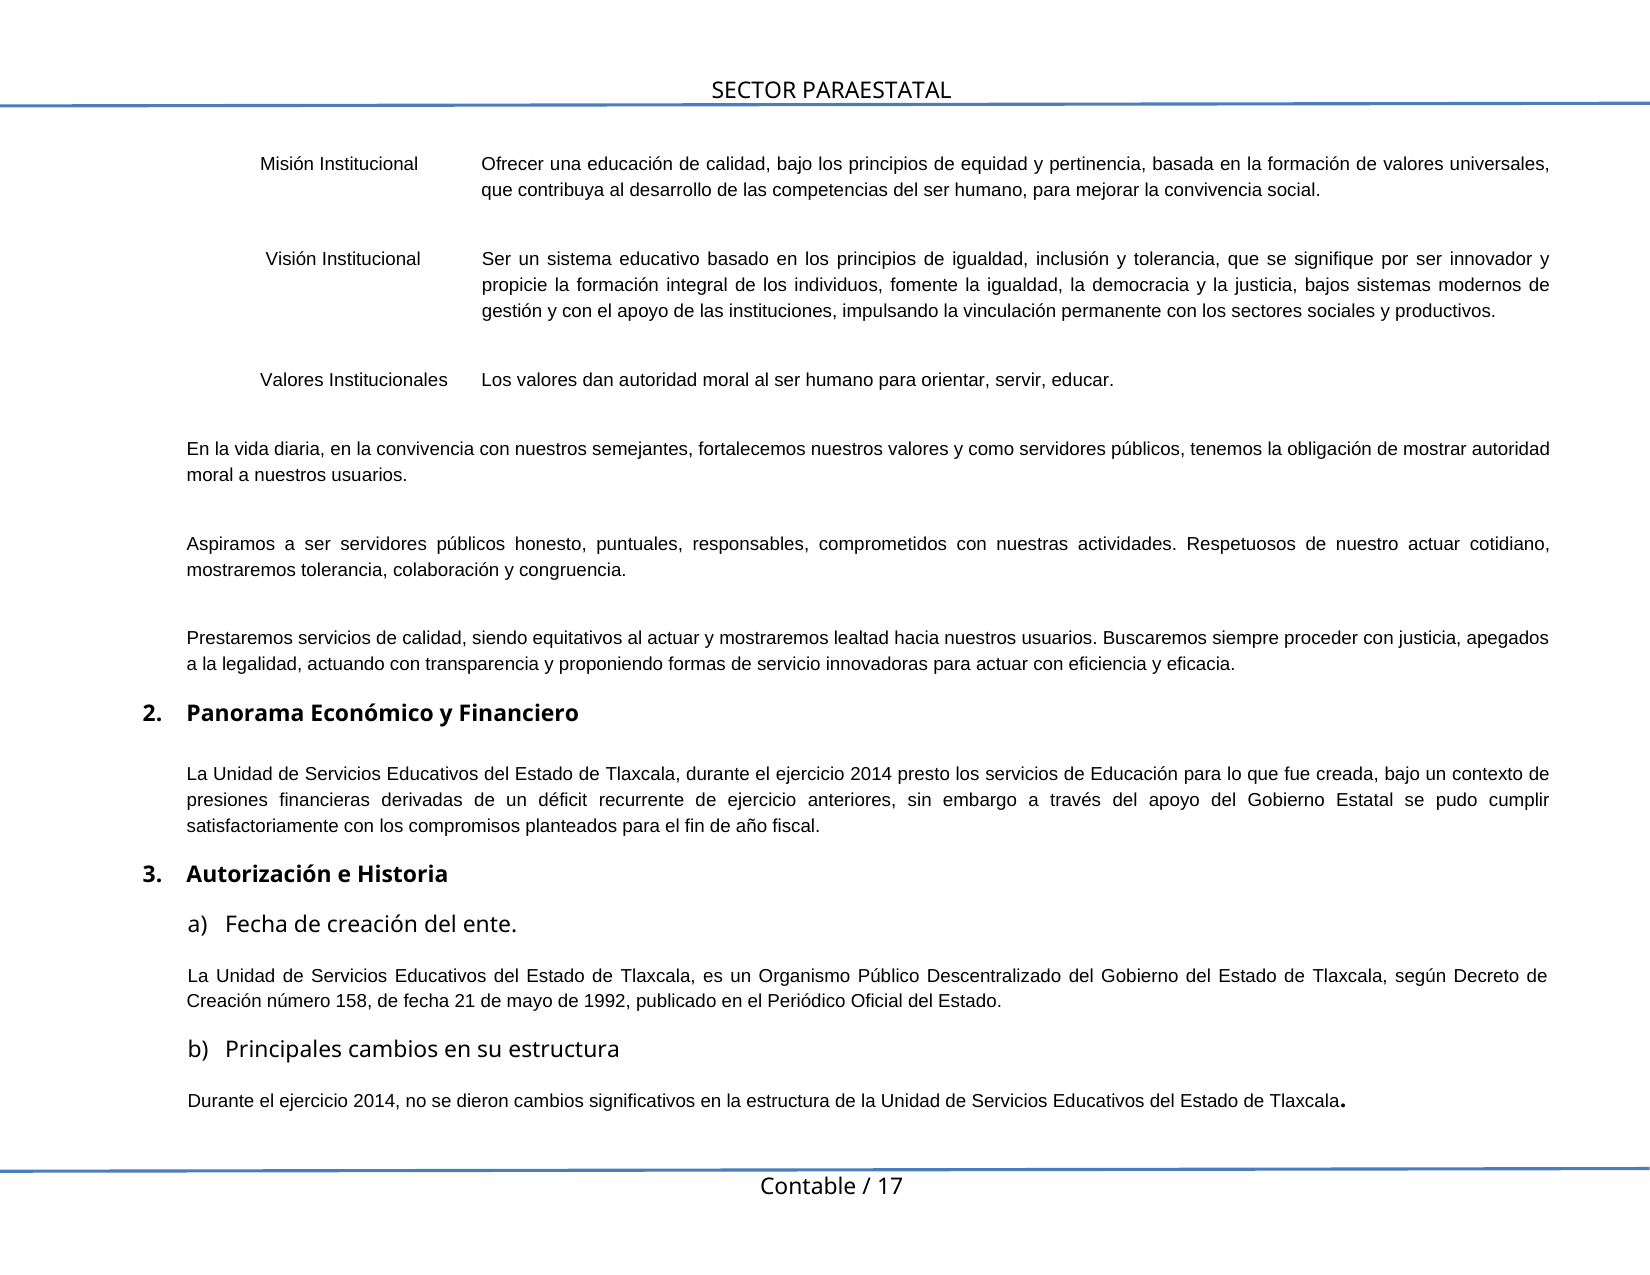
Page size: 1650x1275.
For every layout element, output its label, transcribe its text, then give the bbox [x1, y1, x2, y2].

text 2. Panorama Económico y Financiero [112, 701, 1550, 726]
text La Unidad de Servicios Educativos del Estado de Tlaxcala, durante el ejercicio 2014 presto los servicios de Educación para lo que fue creada, bajo un contexto de presiones financieras derivadas de un déficit recurrente de ejercicio anteriores, sin embargo a través del apoyo del Gobierno Estatal se pudo cumplir satisfactoriamente con los compromisos planteados para el fin de año fiscal. [186, 759, 1550, 837]
text En la vida diaria, en la convivencia con nuestros semejantes, fortalecemos nuestros valores y como servidores públicos, tenemos la obligación de mostrar autoridad moral a nuestros usuarios. [186, 434, 1550, 486]
text Durante el ejercicio 2014, no se dieron cambios significativos en la estructura de la Unidad de Servicios Educativos del Estado de Tlaxcala. [187, 1087, 1550, 1112]
text b) Principales cambios en su estructura [187, 1037, 1550, 1062]
text Prestaremos servicios de calidad, siendo equitativos al actuar y mostraremos lealtad hacia nuestros usuarios. Buscaremos siempre proceder con justicia, apegados a la legalidad, actuando con transparencia y proponiendo formas de servicio innovadoras para actuar con eficiencia y eficacia. [186, 624, 1550, 676]
text Aspiramos a ser servidores públicos honesto, puntuales, responsables, comprometidos con nuestras actividades. Respetuosos de nuestro actuar cotidiano, mostraremos tolerancia, colaboración y congruencia. [186, 529, 1550, 581]
text Valores Institucionales Los valores dan autoridad moral al ser humano para orientar, servir, educar. [186, 366, 1550, 392]
text Visión Institucional Ser un sistema educativo basado en los principios de igualdad, inclusión y tolerancia, que se signifique por ser innovador y propicie la formación integral de los individuos, fomente la igualdad, la democracia y la justicia, bajos sistemas modernos de gestión y con el apoyo de las instituciones, impulsando la vinculación permanente con los sectores sociales y productivos. [260, 245, 1550, 323]
text La Unidad de Servicios Educativos del Estado de Tlaxcala, es un Organismo Público Descentralizado del Gobierno del Estado de Tlaxcala, según Decreto de Creación número 158, de fecha 21 de mayo de 1992, publicado en el Periódico Oficial del Estado. [186, 962, 1550, 1012]
text 3. Autorización e Historia [112, 862, 1550, 887]
text a) Fecha de creación del ente. [187, 912, 1550, 937]
text Misión Institucional Ofrecer una educación de calidad, bajo los principios de equidad y pertinencia, basada en la formación de valores universales, que contribuya al desarrollo de las competencias del ser humano, para mejorar la convivencia social. [260, 150, 1550, 202]
